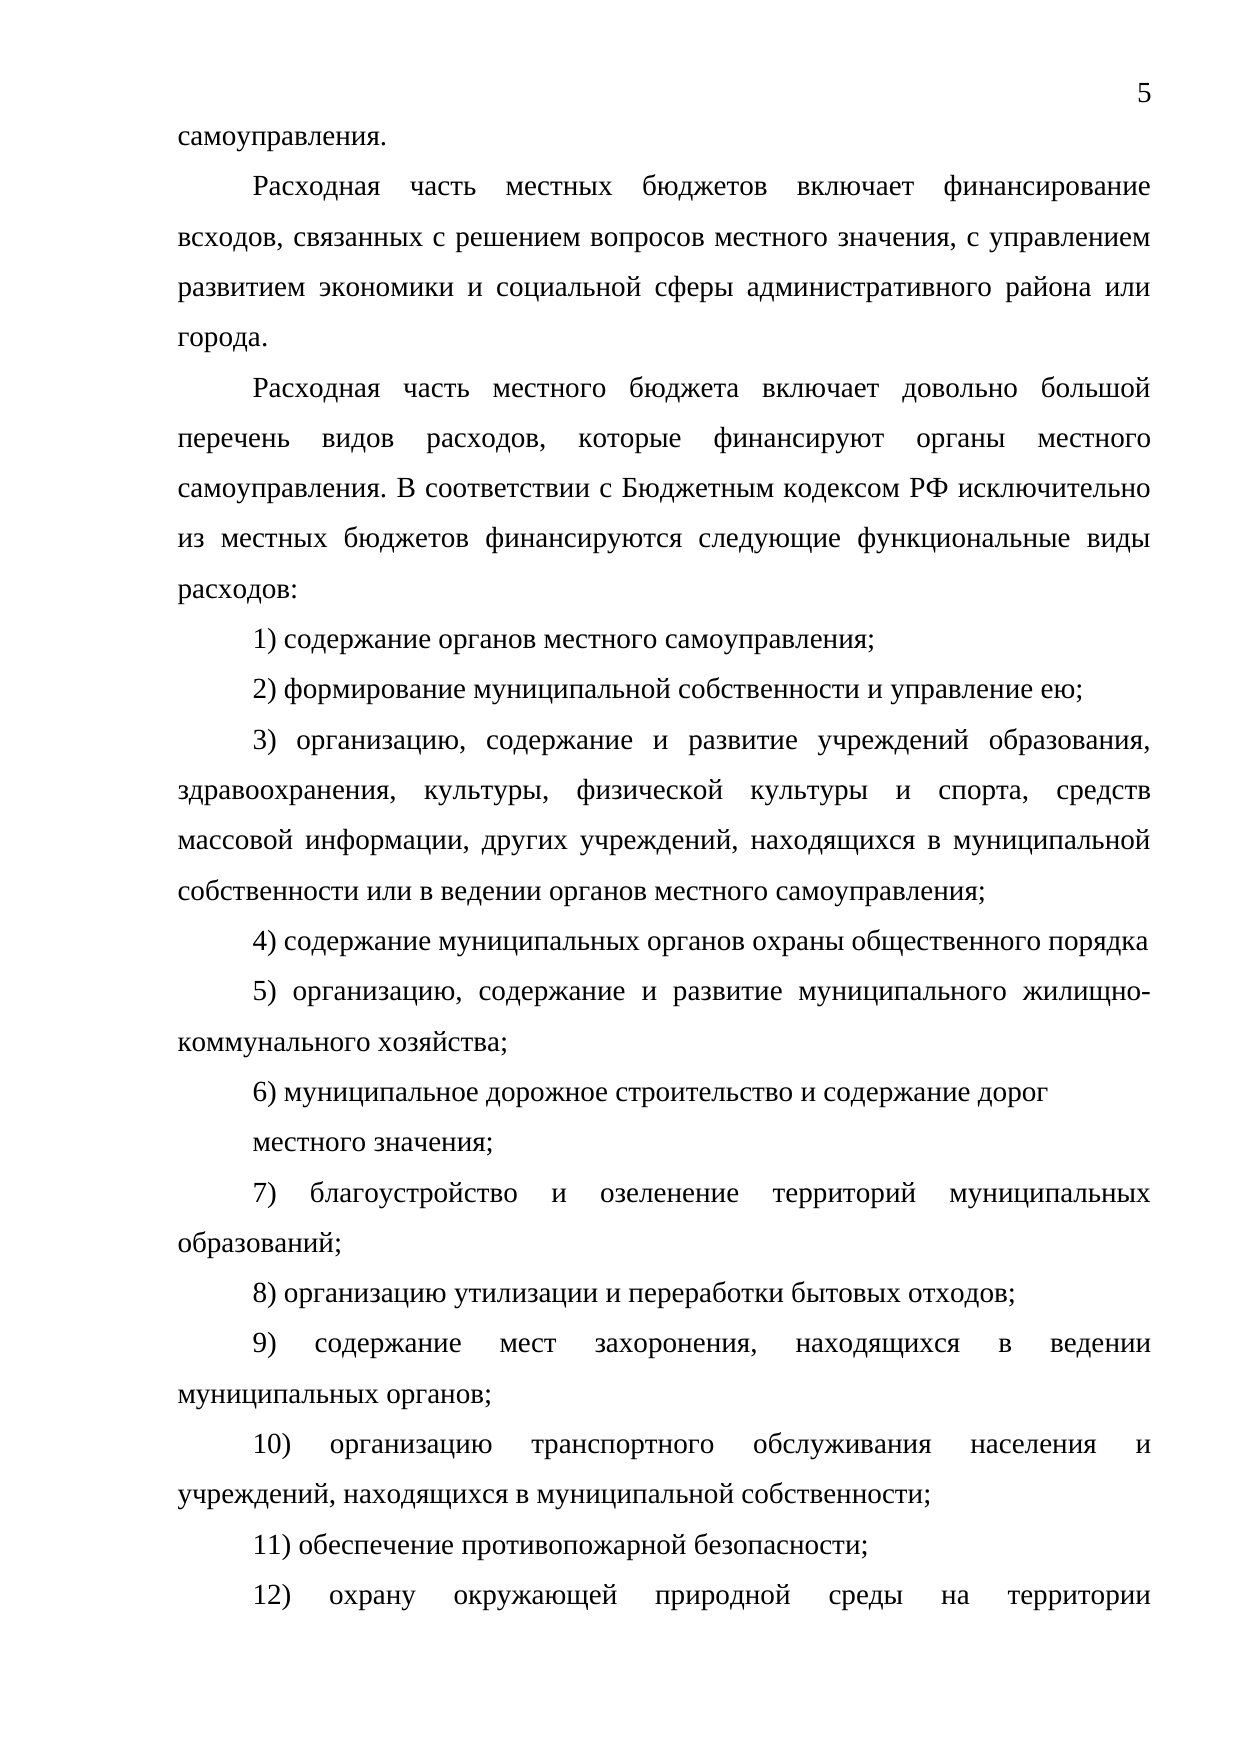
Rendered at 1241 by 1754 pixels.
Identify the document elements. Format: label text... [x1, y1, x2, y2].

text 8) организацию утилизации и переработки бытовых отходов; [177, 1275, 1152, 1309]
text 11) обеспечение противопожарной безопасности; [177, 1527, 1152, 1560]
text 4) содержание муниципальных органов охраны общественного порядка [177, 923, 1152, 957]
text 9) содержание мест захоронения, находящихся в ведении муниципальных органов; [177, 1326, 1152, 1409]
text 10) организацию транспортного обслуживания населения и учреждений, находящихся в муниципальной собственности; [177, 1426, 1152, 1510]
text 2) формирование муниципальной собственности и управление ею; [177, 672, 1152, 705]
text Расходная часть местных бюджетов включает финансирование всходов, связанных с решением вопросов местного значения, с управлением развитием экономики и социальной сферы административного района или города. [177, 168, 1152, 353]
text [177, 118, 1152, 152]
text 6) муниципальное дорожное строительство и содержание дорог [177, 1074, 1152, 1108]
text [177, 1577, 1152, 1611]
text 3) организацию, содержание и развитие учреждений образования, здравоохранения, культуры, физической культуры и спорта, средств массовой информации, других учреждений, находящихся в муниципальной собственности или в ведении органов местного самоуправления; [177, 722, 1152, 906]
text местного значения; [177, 1124, 1152, 1158]
text Расходная часть местного бюджета включает довольно большой перечень видов расходов, которые финансируют органы местного самоуправления. В соответствии с Бюджетным кодексом РФ исключительно из местных бюджетов финансируются следующие функциональные виды расходов: [177, 370, 1152, 604]
text 7) благоустройство и озеленение территорий муниципальных образований; [177, 1175, 1152, 1258]
text 5) организацию, содержание и развитие муниципального жилищно-коммунального хозяйства; [177, 973, 1152, 1057]
text 1) содержание органов местного самоуправления; [177, 621, 1152, 655]
